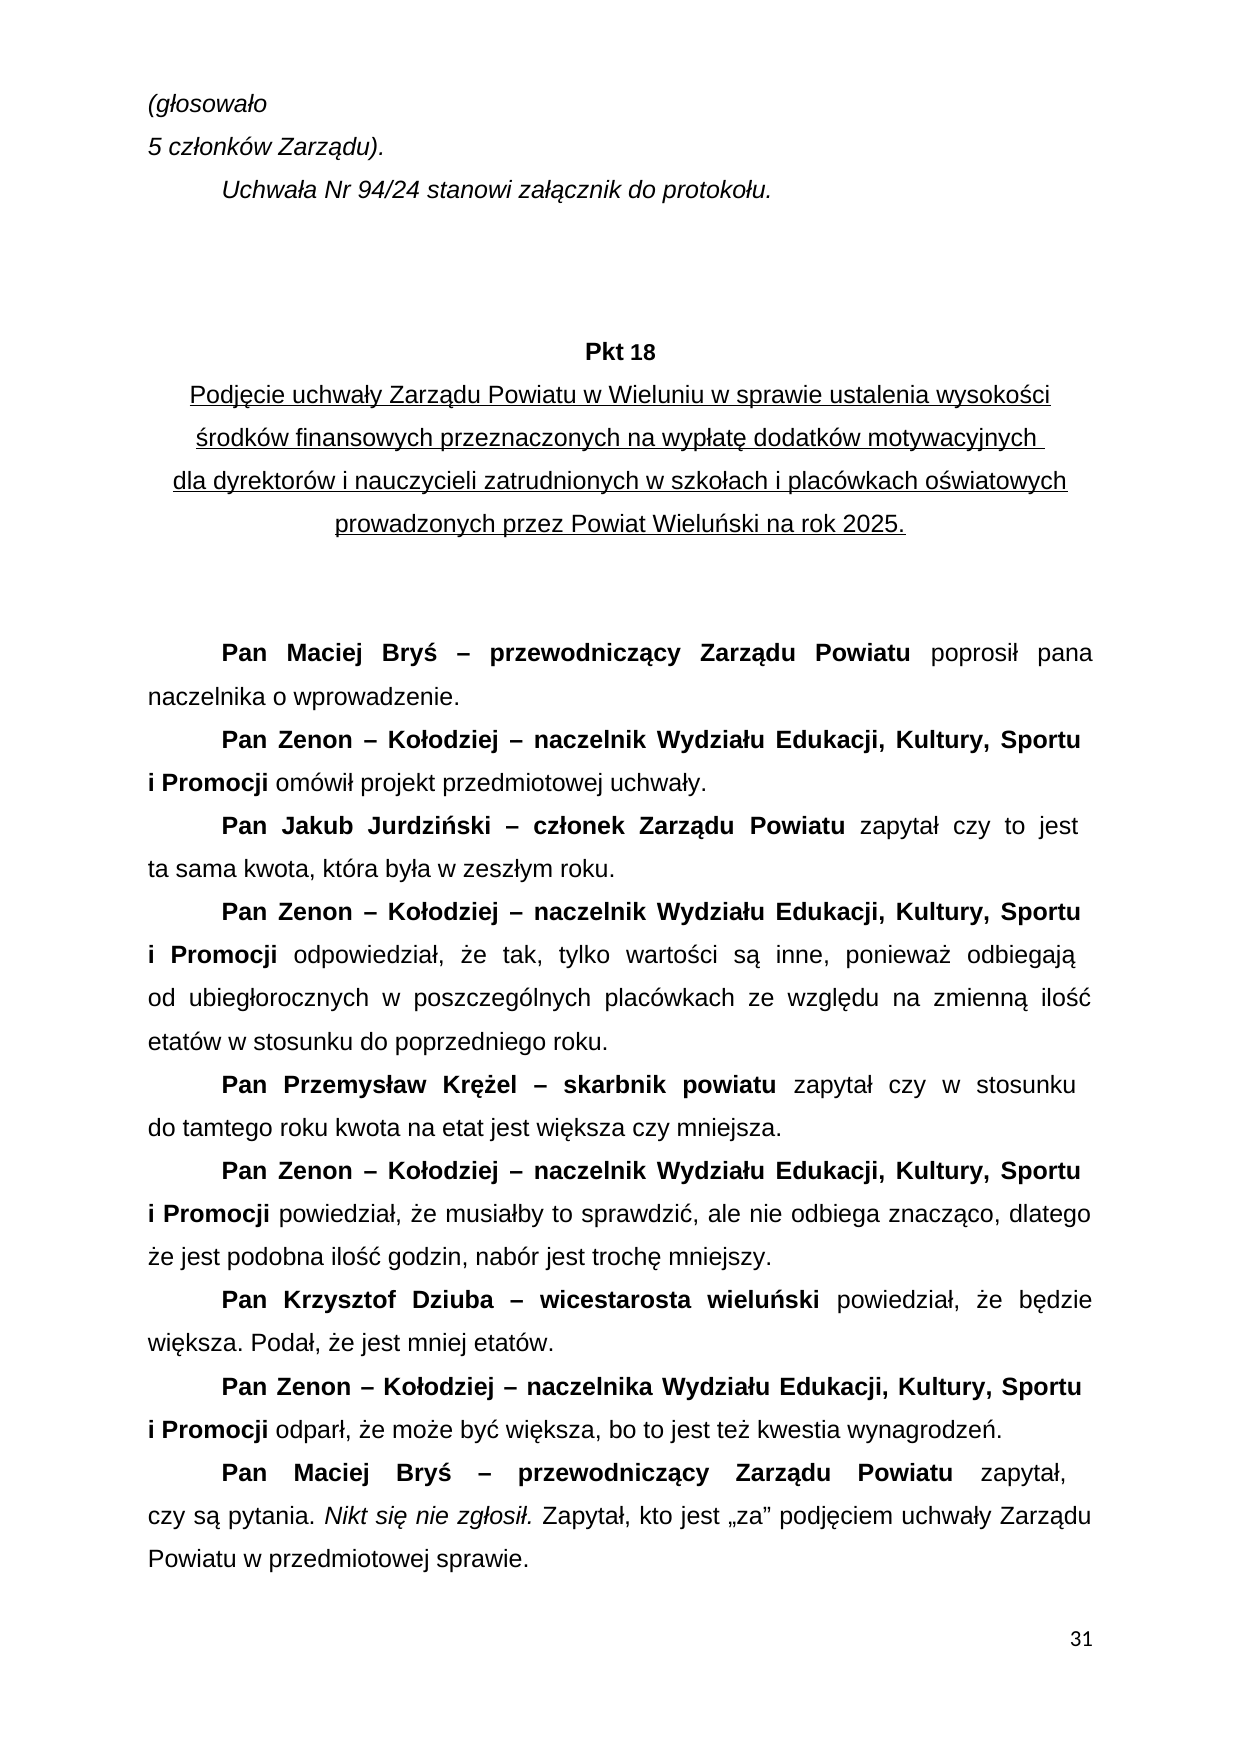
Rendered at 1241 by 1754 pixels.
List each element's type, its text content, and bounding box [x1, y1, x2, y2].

text Pan Zenon – Kołodziej – naczelnika Wydziału Edukacji, Kultury, Sportu i Promocji odparł, że może być większa, bo to jest też kwestia wynagrodzeń. [148, 1371, 1093, 1443]
text Pkt 18 [148, 336, 1093, 365]
text Pan Zenon – Kołodziej – naczelnik Wydziału Edukacji, Kultury, Sportu i Promocji omówił projekt przedmiotowej uchwały. [148, 724, 1093, 796]
text Pan Zenon – Kołodziej – naczelnik Wydziału Edukacji, Kultury, Sportu i Promocji odpowiedział, że tak, tylko wartości są inne, ponieważ odbiegają od ubiegłorocznych w poszczególnych placówkach ze względu na zmienną ilość etatów w stosunku do poprzedniego roku. [148, 897, 1093, 1055]
text Uchwała Nr 94/24 stanowi załącznik do protokołu. [148, 175, 1093, 204]
text Pan Maciej Bryś – przewodniczący Zarządu Powiatu zapytał, czy są pytania. Nikt się nie zgłosił. Zapytał, kto jest „za” podjęciem uchwały Zarządu Powiatu w przedmiotowej sprawie. [148, 1458, 1093, 1573]
text Pan Jakub Jurdziński – członek Zarządu Powiatu zapytał czy to jest ta sama kwota, która była w zeszłym roku. [148, 811, 1093, 883]
text Pan Zenon – Kołodziej – naczelnik Wydziału Edukacji, Kultury, Sportu i Promocji powiedział, że musiałby to sprawdzić, ale nie odbiega znacząco, dlatego że jest podobna ilość godzin, nabór jest trochę mniejszy. [148, 1156, 1093, 1271]
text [148, 89, 1093, 161]
text Podjęcie uchwały Zarządu Powiatu w Wieluniu w sprawie ustalenia wysokości środków finansowych przeznaczonych na wypłatę dodatków motywacyjnych dla dyrektorów i nauczycieli zatrudnionych w szkołach i placówkach oświatowych prowadzonych przez Powiat Wieluński na rok 2025. [148, 379, 1093, 538]
text Pan Przemysław Krężel – skarbnik powiatu zapytał czy w stosunku do tamtego roku kwota na etat jest większa czy mniejsza. [148, 1069, 1093, 1141]
text Pan Maciej Bryś – przewodniczący Zarządu Powiatu poprosił pana naczelnika o wprowadzenie. [148, 638, 1093, 710]
text Pan Krzysztof Dziuba – wicestarosta wieluński powiedział, że będzie większa. Podał, że jest mniej etatów. [148, 1285, 1093, 1357]
